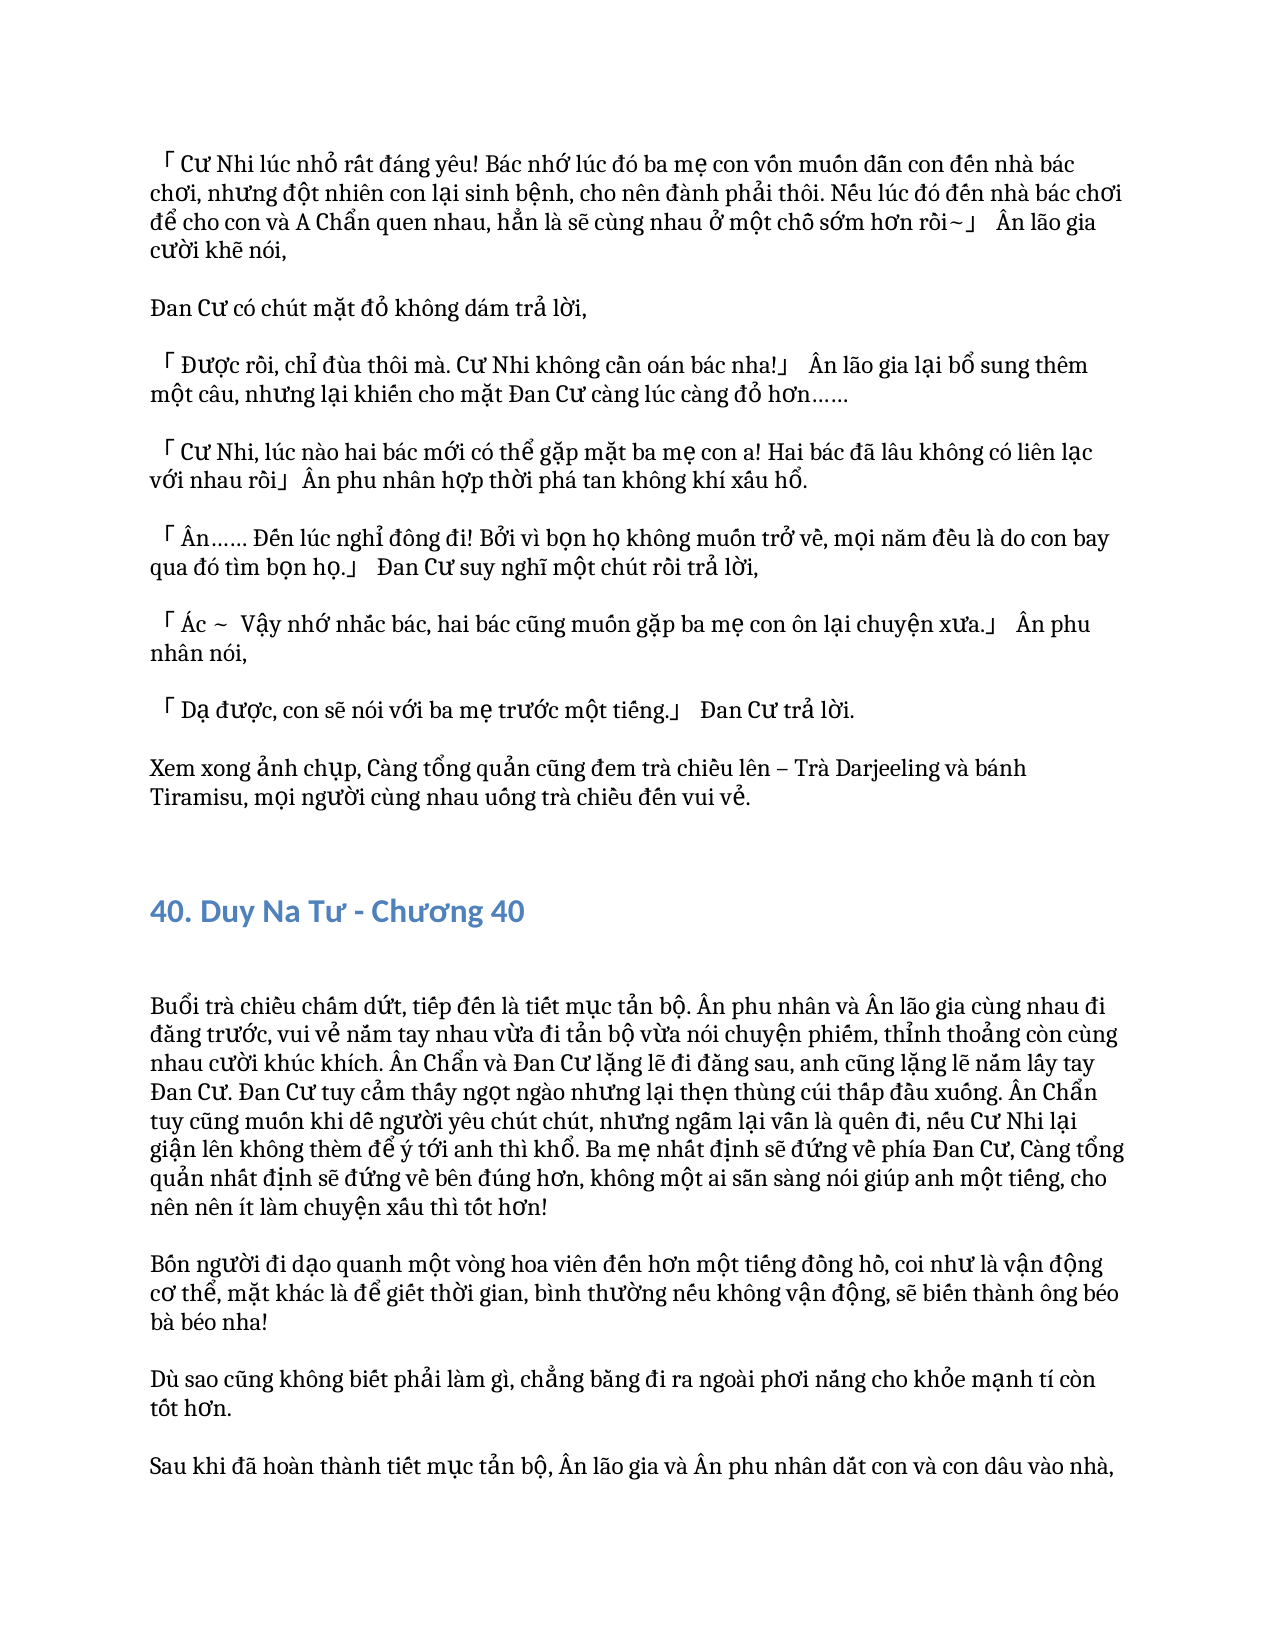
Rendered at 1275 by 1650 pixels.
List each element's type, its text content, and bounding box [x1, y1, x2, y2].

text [150, 150, 1125, 869]
subtitle 40. Duy Na Tư - Chương 40 [150, 889, 1125, 930]
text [150, 934, 1125, 1480]
